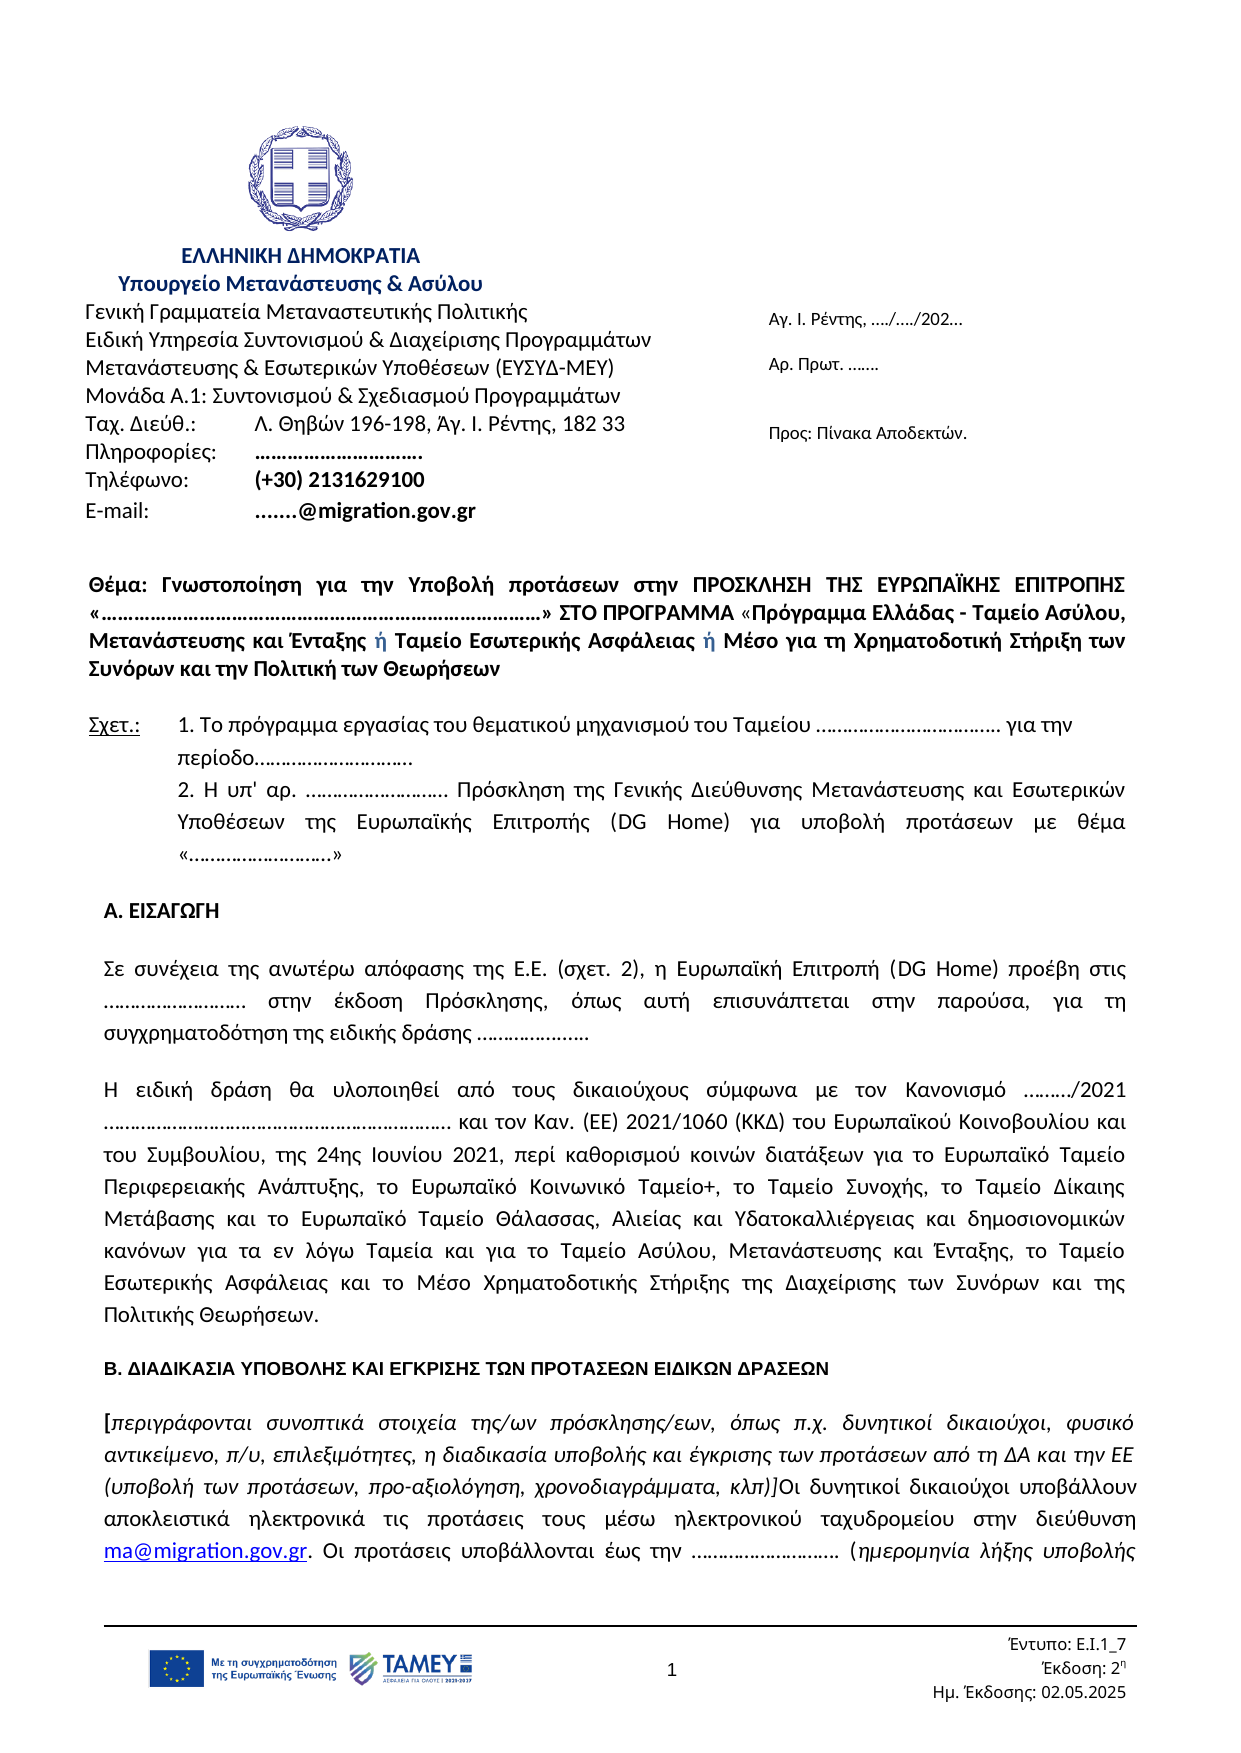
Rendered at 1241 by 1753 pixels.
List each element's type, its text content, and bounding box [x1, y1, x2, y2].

text Η ειδική δράση θα υλοποιηθεί από τους δικαιούχους σύμφωνα με τον Κανονισμό ………/2021 ………………………………………………………… και τον Καν. (ΕΕ) 2021/1060 (ΚΚΔ) του Ευρωπαϊκού Κοινοβουλίου και του Συμβουλίου, της 24ης Ιουνίου 2021, περί καθορισμού κοινών διατάξεων για το Ευρωπαϊκό Ταμείο Περιφερειακής Ανάπτυξης, το Ευρωπαϊκό Κοινωνικό Ταμείο+, το Ταμείο Συνοχής, το Ταμείο Δίκαιης Μετάβασης και το Ευρωπαϊκό Ταμείο Θάλασσας, Αλιείας και Υδατοκαλλιέργειας και δημοσιονομικών κανόνων για τα εν λόγω Ταμεία και για το Ταμείο Ασύλου, Μετανάστευσης και Ένταξης, το Ταμείο Εσωτερικής Ασφάλειας και το Μέσο Χρηματοδοτικής Στήριξης της Διαχείρισης των Συνόρων και της Πολιτικής Θεωρήσεων. [103, 1075, 1126, 1329]
table_header [74, 125, 768, 525]
picture [146, 1647, 475, 1689]
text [103, 1408, 1138, 1564]
text Β. ΔΙΑΔΙΚΑΣΙΑ ΥΠΟΒΟΛΗΣ ΚΑΙ ΕΓΚΡΙΣΗΣ ΤΩΝ ΠΡΟΤΑΣΕΩΝ ΕΙΔΙΚΩΝ ΔΡΑΣΕΩΝ [103, 1358, 1126, 1379]
text Σε συνέχεια της ανωτέρω απόφασης της Ε.Ε. (σχετ. 2), η Ευρωπαϊκή Επιτροπή (DG Home) προέβη στις ……………………… στην έκδοση Πρόσκλησης, όπως αυτή επισυνάπτεται στην παρούσα, για τη συγχρηματοδότηση της ειδικής δράσης …………….….. [103, 954, 1126, 1046]
picture [246, 125, 355, 233]
text 2. Η υπ' αρ. ……………………… Πρόσκληση της Γενικής Διεύθυνσης Μετανάστευσης και Εσωτερικών Υποθέσεων της Ευρωπαϊκής Επιτροπής (DG Home) για υποβολή προτάσεων με θέμα «………………………» [177, 775, 1126, 867]
table_header Αγ. Ι. Ρέντης, …./…./202… Αρ. Πρωτ. ……. Προς: Πίνακα Αποδεκτών. [769, 125, 1077, 525]
text Θέμα: Γνωστοποίηση για την Υποβολή προτάσεων στην ΠΡΟΣΚΛΗΣΗ ΤΗΣ ΕΥΡΩΠΑΪΚΗΣ ΕΠΙΤΡΟΠΗΣ «………………………………………………………………………» ΣΤΟ ΠΡΟΓΡΑΜΜΑ «Πρόγραμμα Ελλάδας - Ταμείο Ασύλου, Μετανάστευσης και Ένταξης ή Ταμείο Εσωτερικής Ασφάλειας ή Μέσο για τη Χρηματοδοτική Στήριξη των Συνόρων και την Πολιτική των Θεωρήσεων [89, 571, 1126, 683]
text Α. ΕΙΣΑΓΩΓΗ [103, 897, 1126, 924]
text Σχετ.: 1. Το πρόγραμμα εργασίας του θεματικού μηχανισμού του Ταμείου …………………………….. για την περίοδο………………………… [89, 711, 1126, 771]
